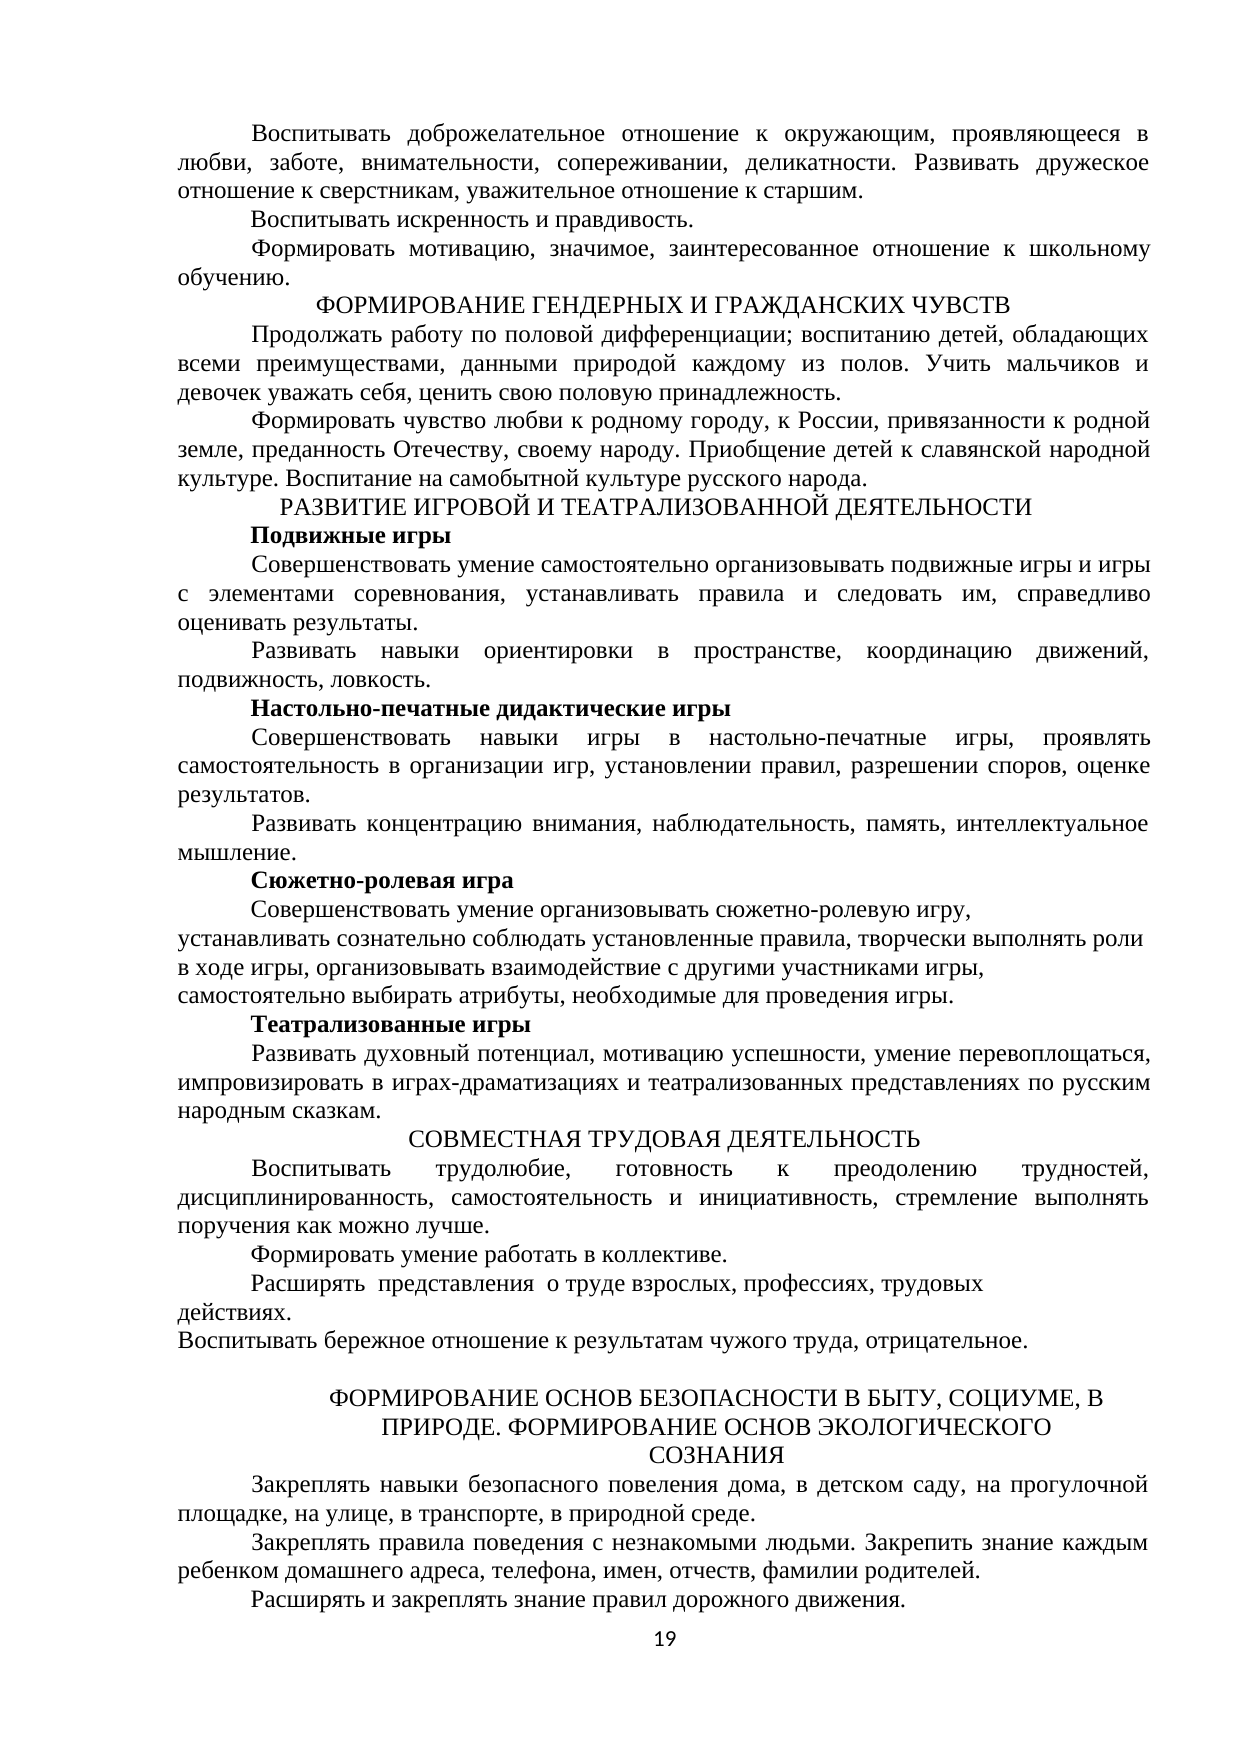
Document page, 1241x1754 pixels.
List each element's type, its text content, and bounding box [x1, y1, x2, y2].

text действиях. [177, 1297, 1152, 1326]
text устанавливать сознательно соблюдать установленные правила, творчески выполнять роли в ходе игры, организовывать взаимодействие с другими участниками игры, самостоятельно выбирать атрибуты, необходимые для проведения игры. [177, 923, 1152, 1009]
text Сюжетно-ролевая игра [250, 866, 1152, 894]
text РАЗВИТИЕ ИГРОВОЙ И ТЕАТРАЛИЗОВАННОЙ ДЕЯТЕЛЬНОСТИ [279, 492, 1152, 521]
text Театрализованные игры [250, 1009, 1152, 1038]
text Закреплять правила поведения с незнакомыми людьми. Закрепить знание каждым ребенком домашнего адреса, телефона, имен, отчеств, фамилии родителей. [177, 1527, 1149, 1584]
text Настольно-печатные дидактические игры [250, 693, 1152, 722]
text Развивать духовный потенциал, мотивацию успешности, умение перевоплощаться, импровизировать в играх-драматизациях и театрализованных представлениях по русским народным сказкам. [177, 1038, 1152, 1124]
text Воспитывать доброжелательное отношение к окружающим, проявляющееся в любви, заботе, внимательности, сопереживании, деликатности. Развивать дружеское отношение к сверстникам, уважительное отношение к старшим. [177, 118, 1149, 204]
text Совершенствовать умение организовывать сюжетно-ролевую игру, [250, 894, 1152, 923]
text Формировать мотивацию, значимое, заинтересованное отношение к школьному обучению. [177, 233, 1152, 291]
text Развивать навыки ориентировки в пространстве, координацию движений, подвижность, ловкость. [177, 636, 1149, 693]
text Закреплять навыки безопасного повеления дома, в детском саду, на прогулочной площадке, на улице, в транспорте, в природной среде. [177, 1469, 1149, 1527]
text Формировать умение работать в коллективе. [250, 1239, 1152, 1268]
text СОВМЕСТНАЯ ТРУДОВАЯ ДЕЯТЕЛЬНОСТЬ [177, 1124, 1152, 1153]
text ФОРМИРОВАНИЕ ГЕНДЕРНЫХ И ГРАЖДАНСКИХ ЧУВСТВ [177, 291, 1149, 319]
text Формировать чувство любви к родному городу, к России, привязанности к родной земле, преданность Отечеству, своему народу. Приобщение детей к славянской народной культуре. Воспитание на самобытной культуре русского народа. [177, 406, 1152, 492]
text Воспитывать искренность и правдивость. [250, 204, 1152, 233]
text Расширять и закреплять знание правил дорожного движения. [250, 1584, 1152, 1613]
text Совершенствовать навыки игры в настольно-печатные игры, проявлять самостоятельность в организации игр, установлении правил, разрешении споров, оценке результатов. [177, 722, 1152, 808]
text Совершенствовать умение самостоятельно организовывать подвижные игры и игры с элементами соревнования, устанавливать правила и следовать им, справедливо оценивать результаты. [177, 549, 1152, 636]
text Воспитывать трудолюбие, готовность к преодолению трудностей, дисциплинированность, самостоятельность и инициативность, стремление выполнять поручения как можно лучше. [177, 1153, 1149, 1239]
text Подвижные игры [250, 521, 1152, 549]
text Воспитывать бережное отношение к результатам чужого труда, отрицательное. [177, 1326, 1152, 1354]
text Развивать концентрацию внимания, наблюдательность, память, интеллектуальное мышление. [177, 808, 1149, 866]
text Продолжать работу по половой дифференциации; воспитанию детей, обладающих всеми преимуществами, данными природой каждому из полов. Учить мальчиков и девочек уважать себя, ценить свою половую принадлежность. [177, 319, 1149, 406]
text ФОРМИРОВАНИЕ ОСНОВ БЕЗОПАСНОСТИ В БЫТУ, СОЦИУМЕ, В ПРИРОДЕ. ФОРМИРОВАНИЕ ОСНОВ ЭКОЛОГИЧЕСКОГО СОЗНАНИЯ [311, 1383, 1122, 1469]
text Расширять представления о труде взрослых, профессиях, трудовых [250, 1268, 1152, 1297]
